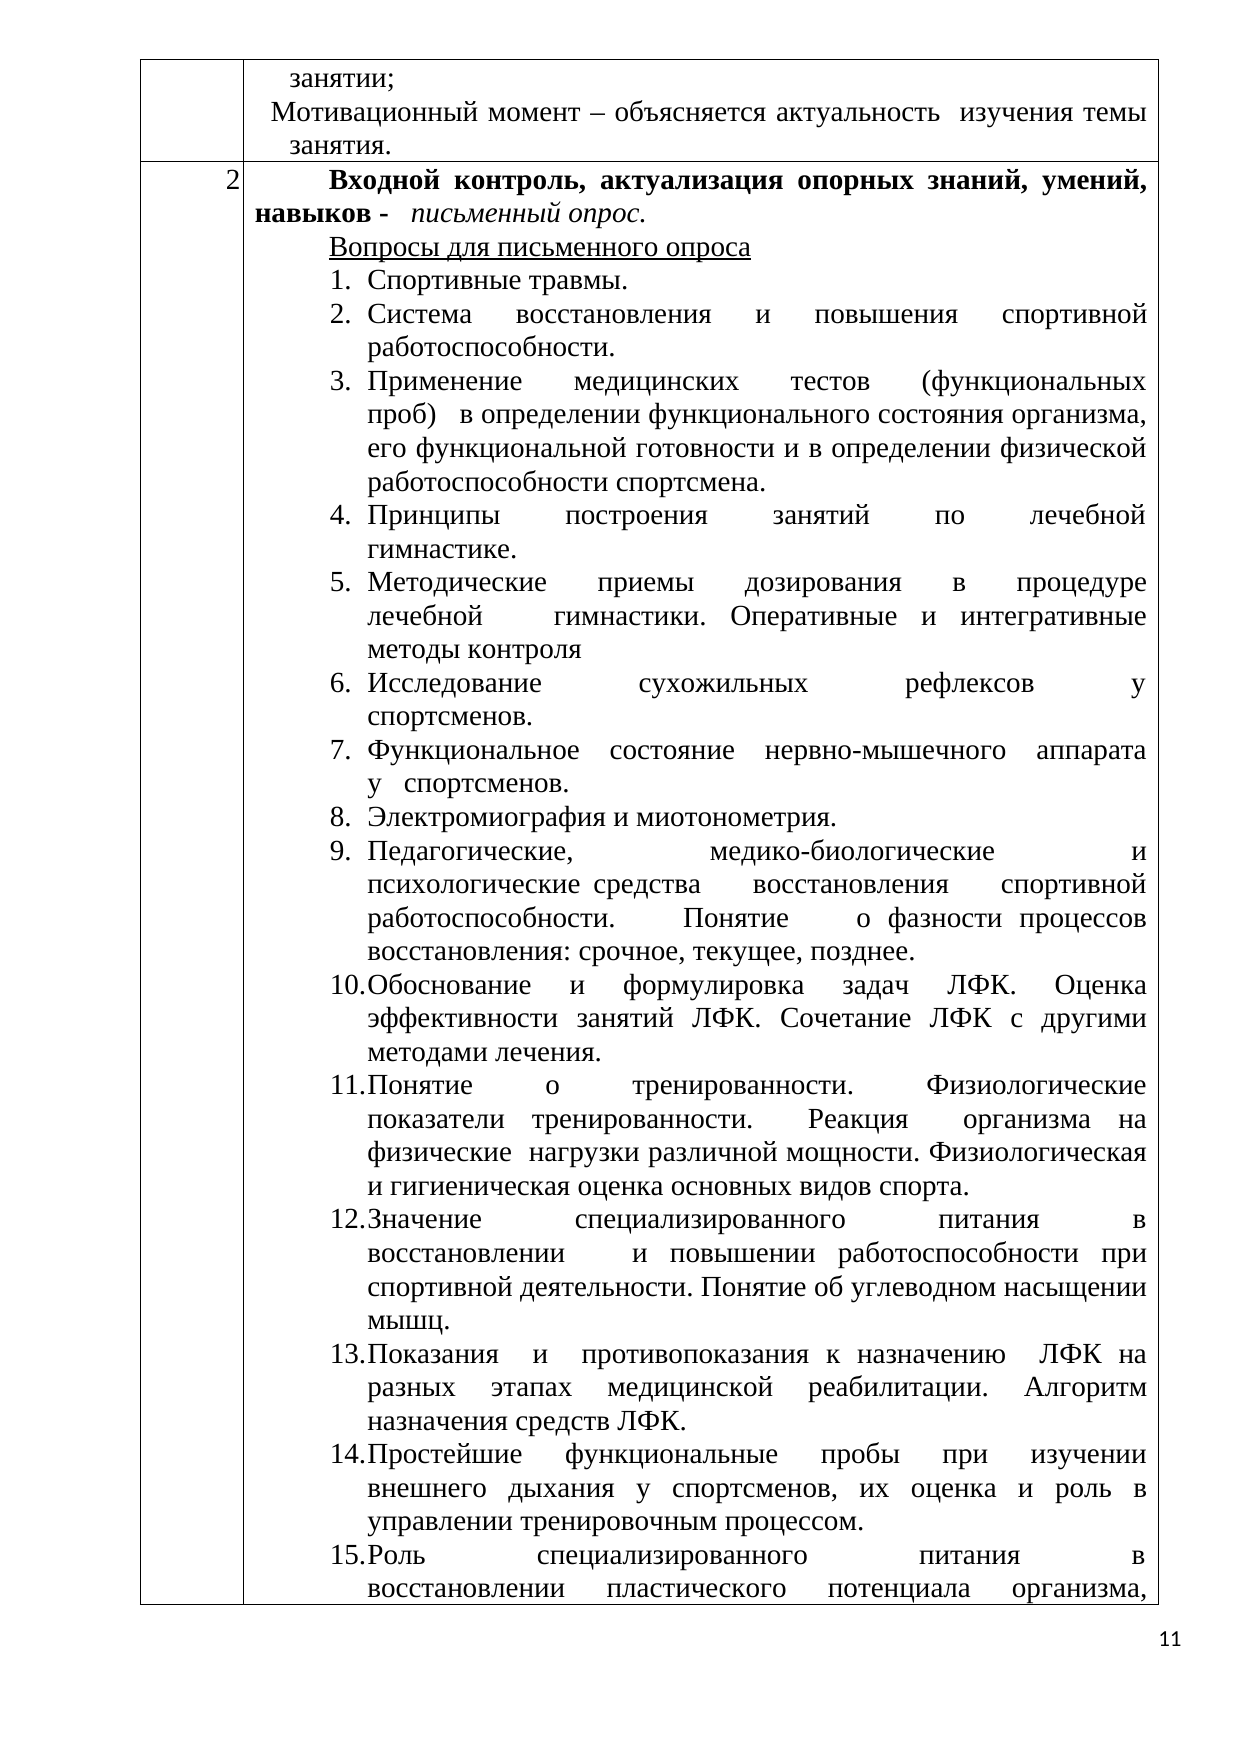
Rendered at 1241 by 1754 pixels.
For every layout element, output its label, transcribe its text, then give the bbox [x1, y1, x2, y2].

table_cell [244, 162, 1158, 1604]
table_cell 1 [141, 60, 243, 161]
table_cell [244, 60, 1158, 161]
table_cell 2 [141, 162, 243, 1604]
